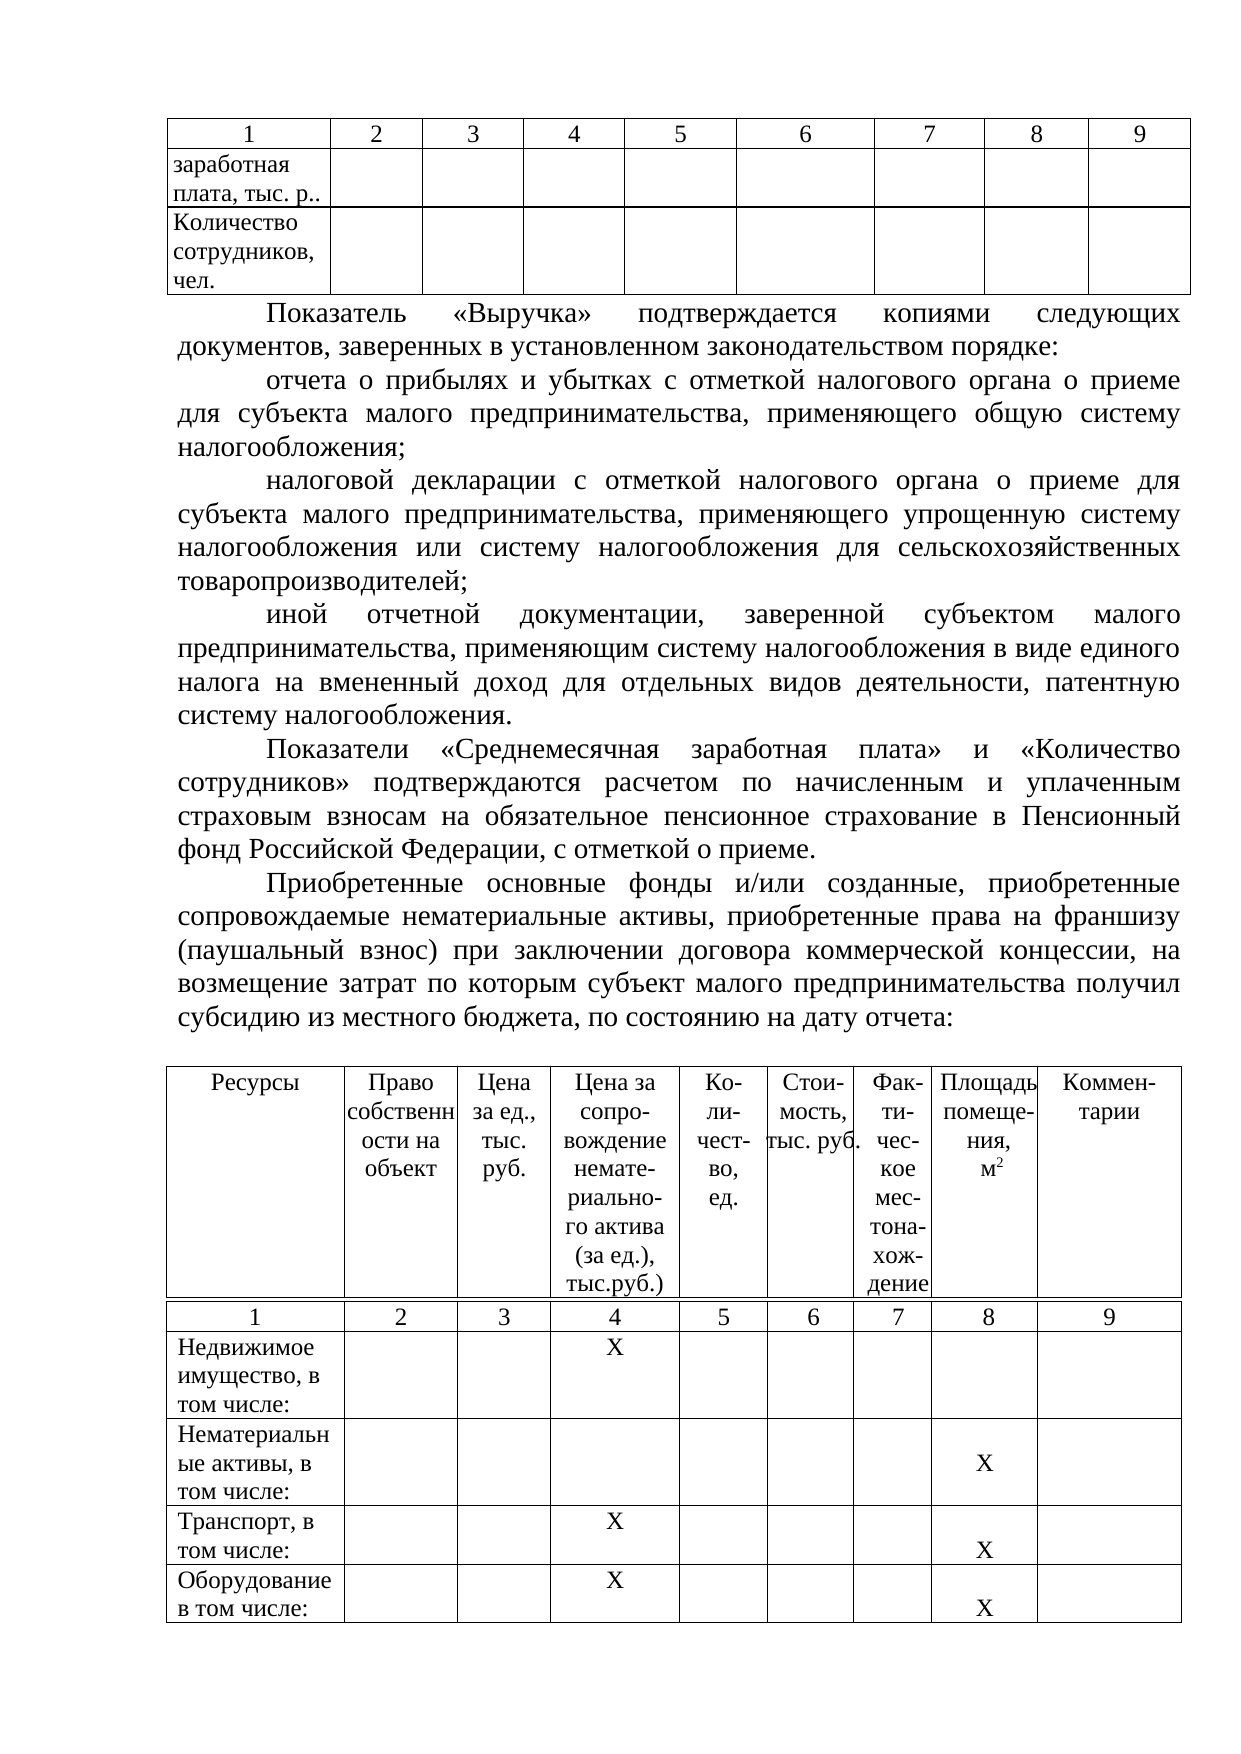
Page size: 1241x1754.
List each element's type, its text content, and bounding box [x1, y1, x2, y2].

table_header Стои-мость, тыс. руб. [768, 1067, 853, 1297]
table_cell [458, 1565, 550, 1622]
table_header Ко-ли-чест-во, ед. [680, 1067, 767, 1297]
table_cell [625, 208, 736, 294]
table_header 2 [345, 1302, 457, 1331]
table_cell Х [932, 1506, 1037, 1564]
table_header 6 [737, 119, 874, 148]
table_cell [458, 1332, 550, 1418]
table_header Право собственности на объект [345, 1067, 457, 1297]
table_header 6 [768, 1302, 853, 1331]
table_header 8 [932, 1302, 1037, 1331]
table_header 7 [854, 1302, 931, 1331]
table_header 1 [167, 1302, 344, 1331]
table_cell [768, 1332, 853, 1418]
table_cell [345, 1565, 457, 1622]
text Показатели «Среднемесячная заработная плата» и «Количество сотрудников» подтверждаются расчетом по начисленным и уплаченным страховым взносам на обязательное пенсионное страхование в Пенсионный фонд Российской Федерации, с отметкой о приеме. [177, 731, 1181, 865]
table_cell [345, 1419, 457, 1505]
table_cell [875, 208, 984, 294]
table_header 5 [625, 119, 736, 148]
table_header 9 [1038, 1302, 1181, 1331]
table_cell [854, 1506, 931, 1564]
table_cell [1038, 1419, 1181, 1505]
table_cell [551, 1419, 679, 1505]
table_cell Транспорт, в том числе: [167, 1506, 344, 1564]
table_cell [168, 149, 330, 206]
table_cell Х [551, 1506, 679, 1564]
table_cell [932, 1332, 1037, 1418]
table_header 7 [875, 119, 984, 148]
table_cell [1089, 208, 1190, 294]
table_cell [458, 1506, 550, 1564]
table_cell [625, 149, 736, 206]
table_header 3 [458, 1302, 550, 1331]
table_cell [1038, 1506, 1181, 1564]
table_header 1 [168, 119, 330, 148]
table_header 4 [551, 1302, 679, 1331]
table_cell [875, 149, 984, 206]
table_cell [423, 149, 523, 206]
table_header Ресурсы [167, 1067, 344, 1297]
table_cell [331, 208, 422, 294]
table_cell [345, 1506, 457, 1564]
table_cell [768, 1565, 853, 1622]
table_header 9 [1089, 119, 1190, 148]
table_cell [985, 208, 1088, 294]
text иной отчетной документации, заверенной субъектом малого предпринимательства, применяющим систему налогообложения в виде единого налога на вмененный доход для отдельных видов деятельности, патентную систему налогообложения. [177, 597, 1181, 731]
table_header 4 [524, 119, 624, 148]
table_header Цена за сопро-вождение немате-риально-го актива (за ед.), тыс.руб.) [551, 1067, 679, 1297]
table_cell [737, 208, 874, 294]
text отчета о прибылях и убытках с отметкой налогового органа о приеме для субъекта малого предпринимательства, применяющего общую систему налогообложения; [177, 362, 1181, 462]
table_cell [854, 1565, 931, 1622]
table_cell [737, 149, 874, 206]
table_cell [331, 149, 422, 206]
table_cell [680, 1419, 767, 1505]
table_cell [345, 1332, 457, 1418]
table_header Площадь помеще-ния, м2 [932, 1067, 1037, 1297]
table_cell [423, 208, 523, 294]
table_header Коммен-тарии [1038, 1067, 1181, 1297]
table_cell Х [551, 1332, 679, 1418]
table_cell [524, 149, 624, 206]
table_cell Количество сотрудников, чел. [168, 208, 330, 294]
text налоговой декларации с отметкой налогового органа о приеме для субъекта малого предпринимательства, применяющего упрощенную систему налогообложения или систему налогообложения для сельскохозяйственных товаропроизводителей; [177, 462, 1181, 597]
table_cell [458, 1419, 550, 1505]
table_cell [1089, 149, 1190, 206]
table_cell Х [551, 1565, 679, 1622]
table_cell [985, 149, 1088, 206]
table_cell [524, 208, 624, 294]
table_header 3 [423, 119, 523, 148]
table_cell [1038, 1565, 1181, 1622]
table_cell [680, 1506, 767, 1564]
table_header 5 [680, 1302, 767, 1331]
table_cell [1038, 1332, 1181, 1418]
table_cell [854, 1332, 931, 1418]
table_header 2 [331, 119, 422, 148]
table_cell Недвижимое имущество, в том числе: [167, 1332, 344, 1418]
table_header Фак-ти-чес-кое мес-тона- хож-дение [854, 1067, 931, 1297]
text Приобретенные основные фонды и/или созданные, приобретенные сопровождаемые нематериальные активы, приобретенные права на франшизу (паушальный взнос) при заключении договора коммерческой концессии, на возмещение затрат по которым субъект малого предпринимательства получил субсидию из местного бюджета, по состоянию на дату отчета: [177, 865, 1181, 1033]
table_cell [854, 1419, 931, 1505]
table_cell [680, 1332, 767, 1418]
table_cell Оборудованиев том числе: [167, 1565, 344, 1622]
table_cell [680, 1565, 767, 1622]
table_cell [768, 1419, 853, 1505]
table_cell Х [932, 1419, 1037, 1505]
table_cell Нематериальные активы, в том числе: [167, 1419, 344, 1505]
table_cell [768, 1506, 853, 1564]
table_header Цена за ед., тыс. руб. [458, 1067, 550, 1297]
table_cell Х [932, 1565, 1037, 1622]
table_header 8 [985, 119, 1088, 148]
text Показатель «Выручка» подтверждается копиями следующих документов, заверенных в установленном законодательством порядке: [177, 295, 1181, 362]
